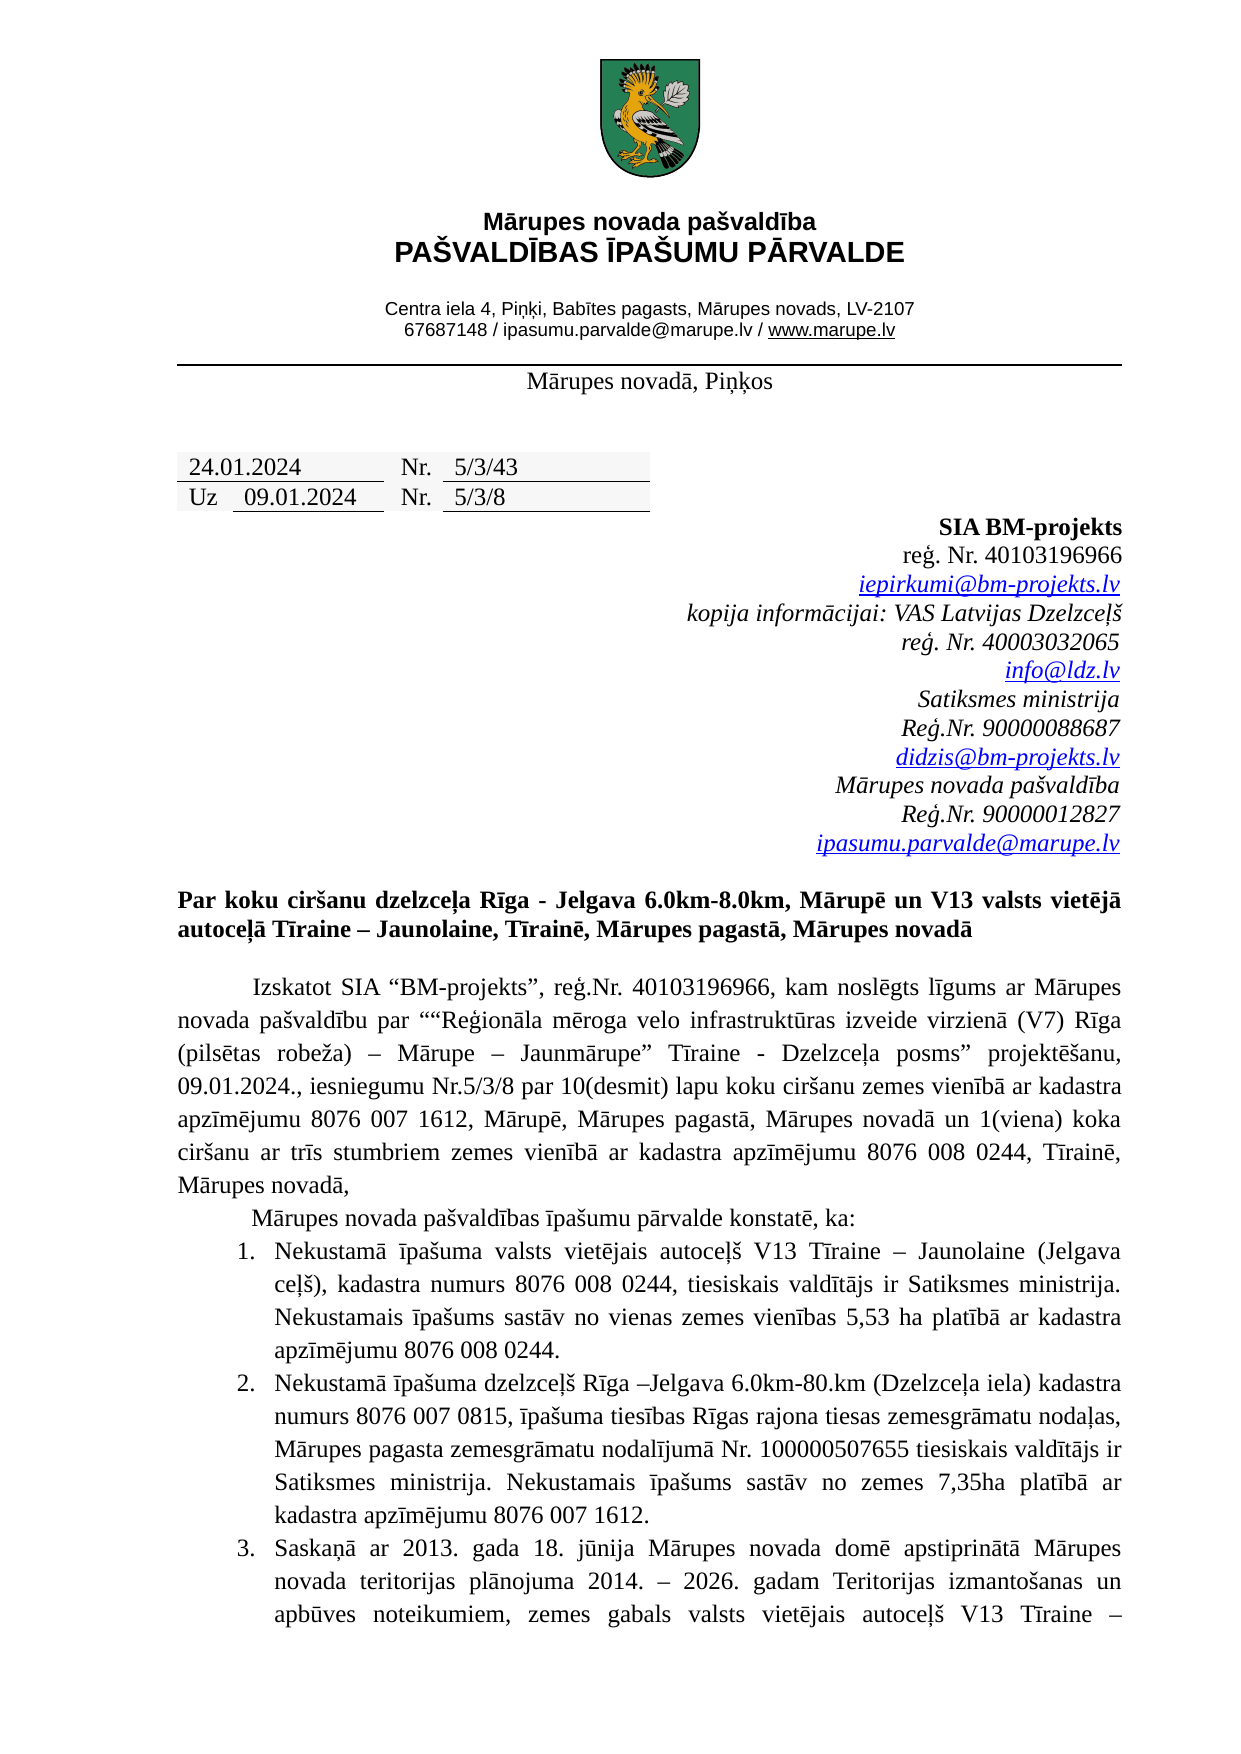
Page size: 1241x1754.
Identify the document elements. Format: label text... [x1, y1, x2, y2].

text SIA BM-projekts [797, 512, 1122, 541]
text Reģ.Nr. 90000012827 [797, 799, 1122, 828]
table_header Nr. [384, 452, 443, 481]
table_cell 09.01.2024 [233, 482, 384, 511]
text iepirkumi@bm-projekts.lv [797, 569, 1122, 598]
table_cell Nr. [384, 481, 443, 511]
text reģ. Nr. 40103196966 [797, 541, 1122, 569]
text kopija informācijai: VAS Latvijas Dzelzceļš [605, 598, 1122, 627]
text Par koku ciršanu dzelzceļa Rīga - Jelgava 6.0km-8.0km, Mārupē un V13 valsts vietējā autoceļā Tīraine – Jaunolaine, Tīrainē, Mārupes pagastā, Mārupes novadā [177, 886, 1122, 943]
table_cell Uz [177, 482, 233, 511]
text Izskatot SIA “BM-projekts”, reģ.Nr. 40103196966, kam noslēgts līgums ar Mārupes novada pašvaldību par ““Reģionāla mēroga velo infrastruktūras izveide virzienā (V7) Rīga (pilsētas robeža) – Mārupe – Jaunmārupe” Tīraine - Dzelzceļa posms” projektēšanu, 09.01.2024., iesniegumu Nr.5/3/8 par 10(desmit) lapu koku ciršanu zemes vienībā ar kadastra apzīmējumu 8076 007 1612, Mārupē, Mārupes pagastā, Mārupes novadā un 1(viena) koka ciršanu ar trīs stumbriem zemes vienībā ar kadastra apzīmējumu 8076 008 0244, Tīrainē, Mārupes novadā, [177, 972, 1122, 1199]
text Satiksmes ministrija [797, 684, 1122, 713]
text Mārupes novada pašvaldības īpašumu pārvalde konstatē, ka: [177, 1203, 1122, 1232]
text Mārupes novada pašvaldība [797, 771, 1122, 799]
table_header 24.01.2024 [177, 452, 384, 481]
text Reģ.Nr. 90000088687 [797, 713, 1122, 742]
text didzis@bm-projekts.lv [797, 742, 1122, 771]
list Nekustamā īpašuma dzelzceļš Rīga –Jelgava 6.0km-80.km (Dzelzceļa iela) kadastra numurs 8076 007 0815, īpašuma tiesības Rīgas rajona tiesas zemesgrāmatu nodaļas, Mārupes pagasta zemesgrāmatu nodalījumā Nr. 100000507655 tiesiskais valdītājs ir Satiksmes ministrija. Nekustamais īpašums sastāv no zemes 7,35ha platībā ar kadastra apzīmējumu 8076 007 1612. [237, 1368, 1122, 1529]
table_header 5/3/43 [443, 452, 650, 481]
text reģ. Nr. 40003032065 [797, 627, 1122, 656]
picture [177, 59, 1123, 178]
list Nekustamā īpašuma valsts vietējais autoceļš V13 Tīraine – Jaunolaine (Jelgava ceļš), kadastra numurs 8076 008 0244, tiesiskais valdītājs ir Satiksmes ministrija. Nekustamais īpašums sastāv no vienas zemes vienības 5,53 ha platībā ar kadastra apzīmējumu 8076 008 0244. [237, 1236, 1122, 1364]
text ipasumu.parvalde@marupe.lv [797, 828, 1122, 857]
text info@ldz.lv [797, 656, 1122, 684]
table_cell 5/3/8 [443, 482, 650, 511]
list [237, 1533, 1122, 1628]
